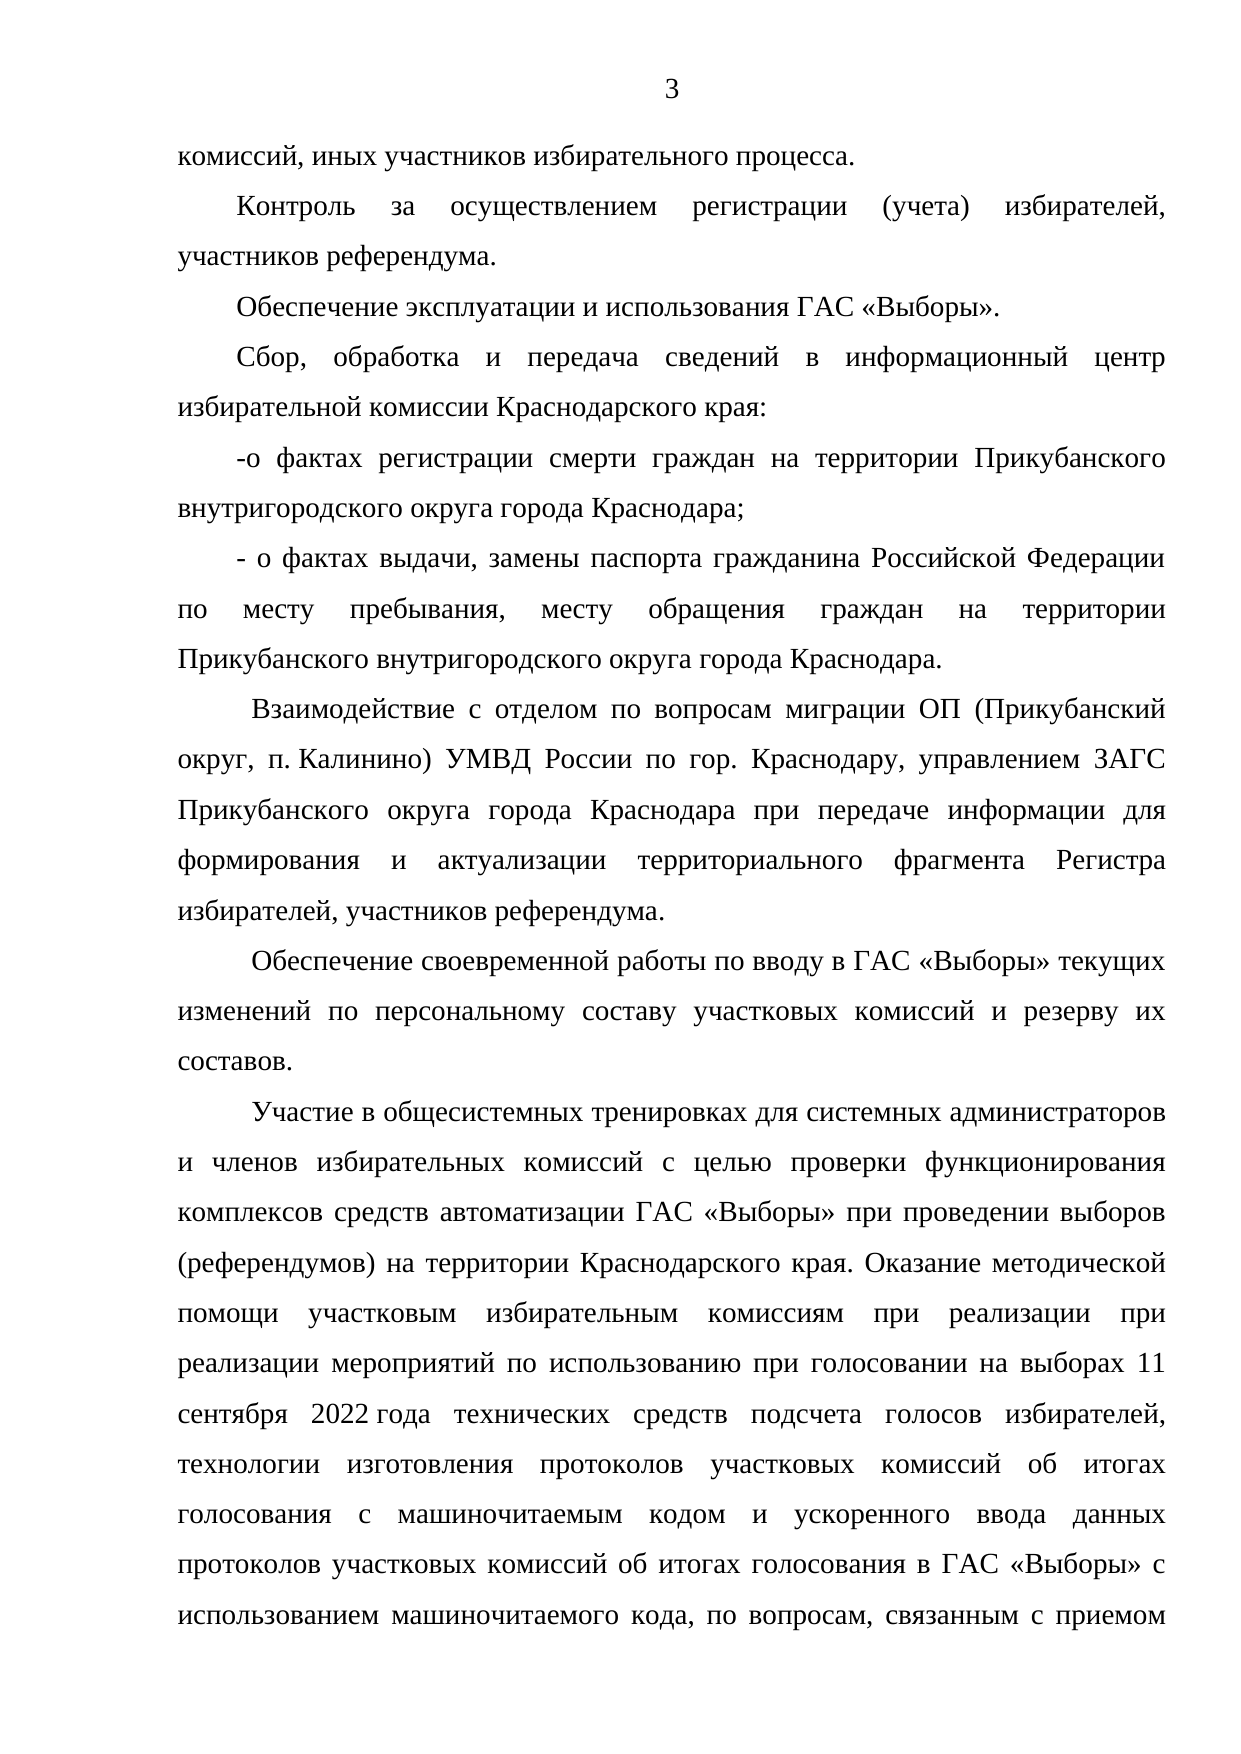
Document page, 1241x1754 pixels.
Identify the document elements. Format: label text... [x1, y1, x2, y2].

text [177, 1094, 1167, 1631]
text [177, 138, 1167, 171]
text Контроль за осуществлением регистрации (учета) избирателей, участников референдума. [177, 188, 1167, 272]
text Взаимодействие с отделом по вопросам миграции ОП (Прикубанский округ, п. Калинино) УМВД России по гор. Краснодару, управлением ЗАГС Прикубанского округа города Краснодара при передаче информации для формирования и актуализации территориального фрагмента Регистра избирателей, участников референдума. [177, 691, 1167, 926]
text Обеспечение эксплуатации и использования ГАС «Выборы». [177, 289, 1167, 322]
text Обеспечение своевременной работы по вводу в ГАС «Выборы» текущих изменений по персональному составу участковых комиссий и резерву их составов. [177, 943, 1167, 1077]
text Сбор, обработка и передача сведений в информационный центр избирательной комиссии Краснодарского края: [177, 339, 1167, 423]
text -о фактах регистрации смерти граждан на территории Прикубанского внутригородского округа города Краснодара; [177, 440, 1167, 524]
text - о фактах выдачи, замены паспорта гражданина Российской Федерации по месту пребывания, месту обращения граждан на территории Прикубанского внутригородского округа города Краснодара. [177, 540, 1167, 674]
